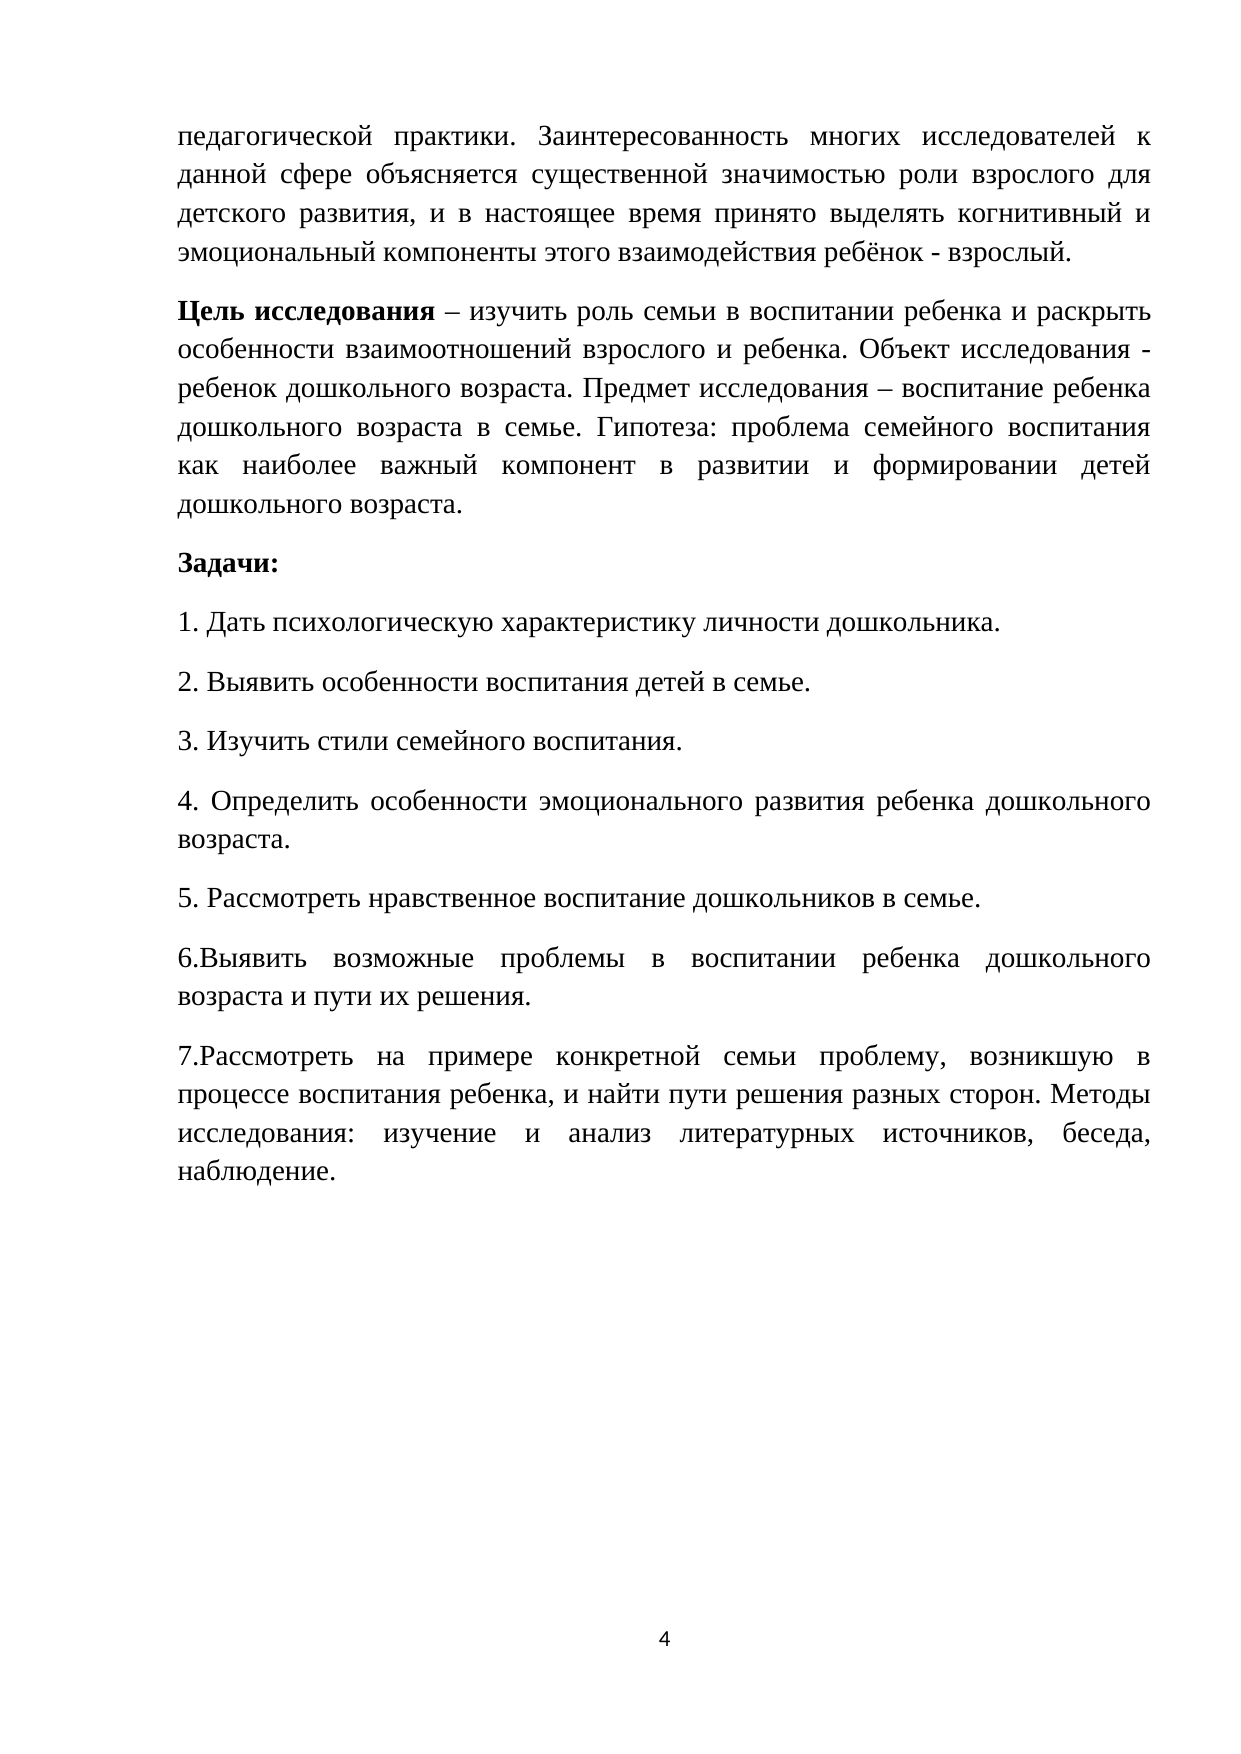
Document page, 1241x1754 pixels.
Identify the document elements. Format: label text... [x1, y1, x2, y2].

text 6.Выявить возможные проблемы в воспитании ребенка дошкольного возраста и пути их решения. [177, 940, 1152, 1012]
text 3. Изучить стили семейного воспитания. [177, 723, 1152, 757]
text Цель исследования – изучить роль семьи в воспитании ребенка и раскрыть особенности взаимоотношений взрослого и ребенка. Объект исследования - ребенок дошкольного возраста. Предмет исследования – воспитание ребенка дошкольного возраста в семье. Гипотеза: проблема семейного воспитания как наиболее важный компонент в развитии и формировании детей дошкольного возраста. [177, 293, 1152, 519]
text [177, 118, 1152, 267]
text 1. Дать психологическую характеристику личности дошкольника. [177, 604, 1152, 638]
text 7.Рассмотреть на примере конкретной семьи проблему, возникшую в процессе воспитания ребенка, и найти пути решения разных сторон. Методы исследования: изучение и анализ литературных источников, беседа, наблюдение. [177, 1038, 1152, 1187]
text 2. Выявить особенности воспитания детей в семье. [177, 664, 1152, 697]
text Задачи: [177, 545, 1152, 579]
text 4. Определить особенности эмоционального развития ребенка дошкольного возраста. [177, 783, 1152, 855]
text 5. Рассмотреть нравственное воспитание дошкольников в семье. [177, 881, 1152, 914]
